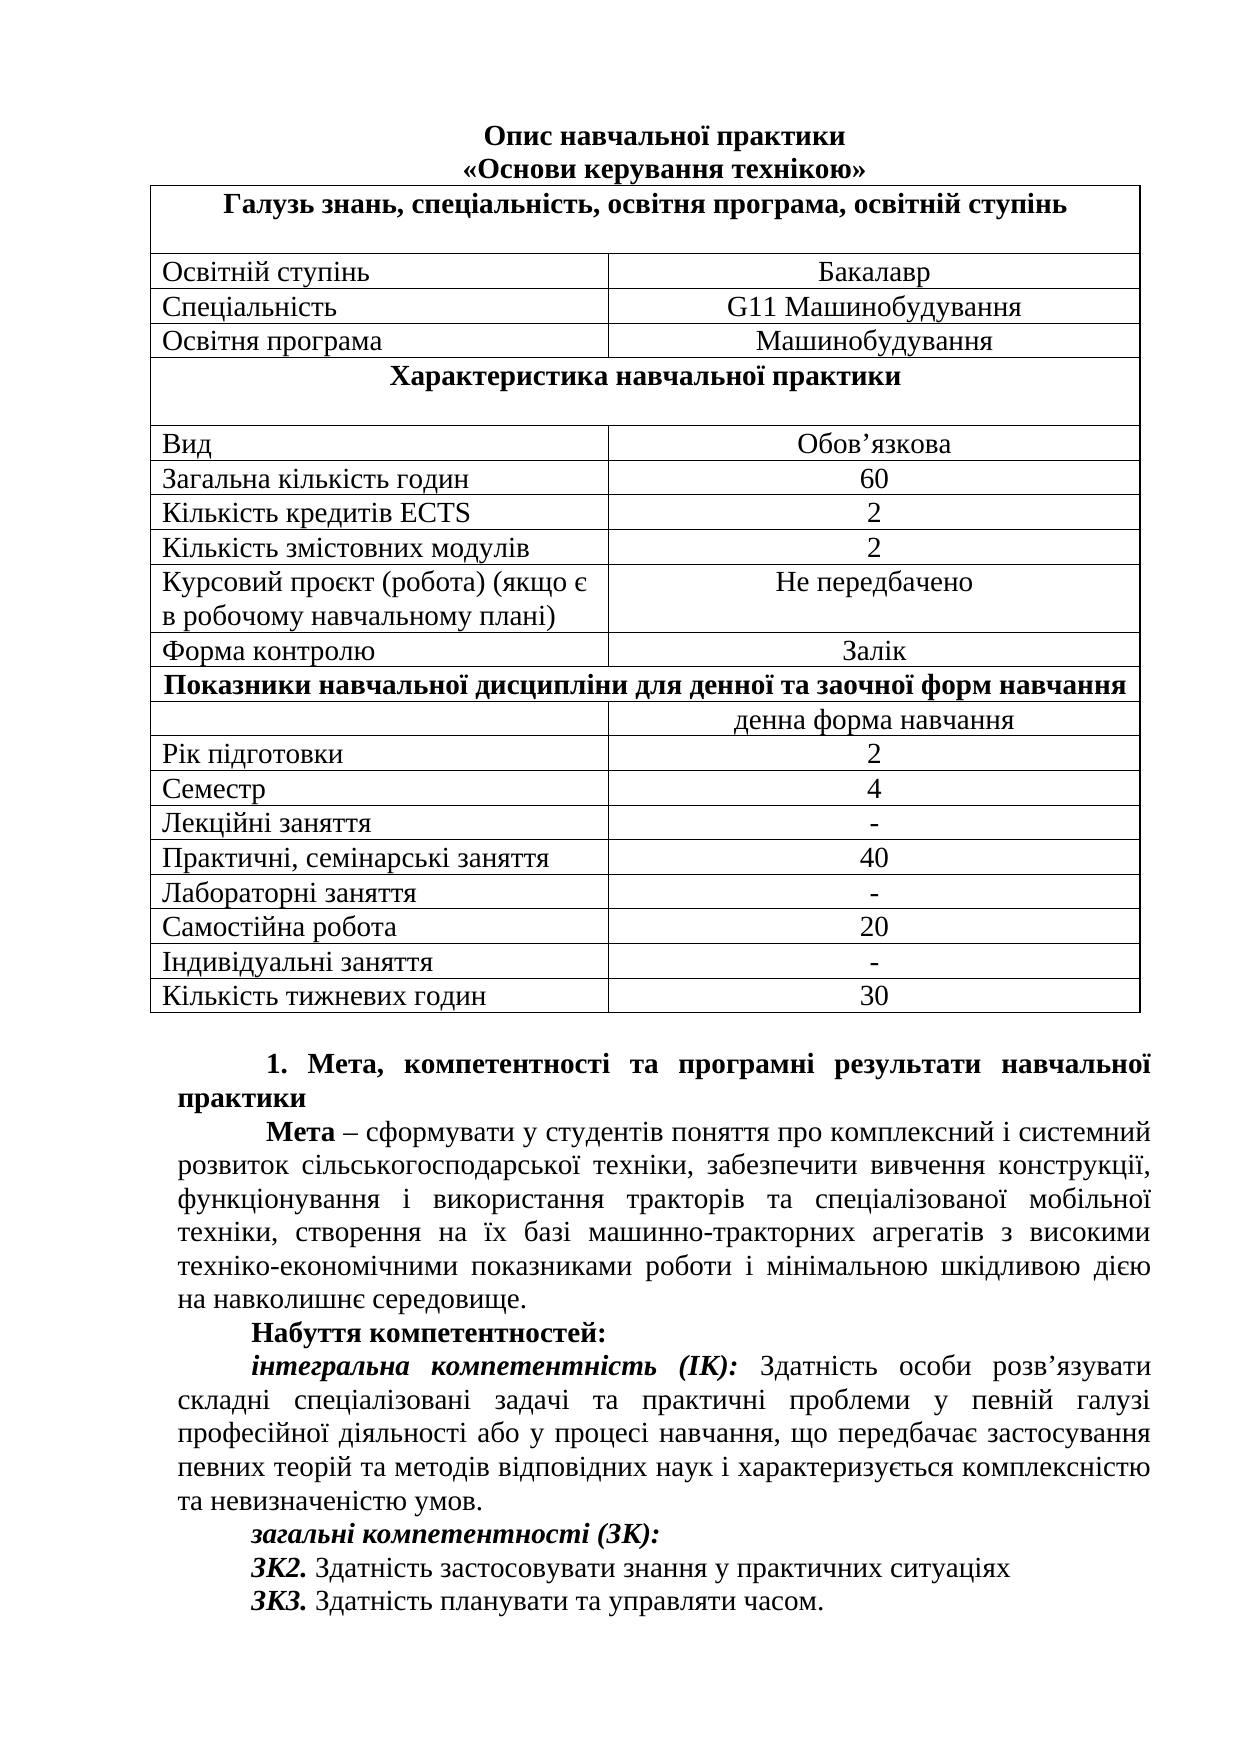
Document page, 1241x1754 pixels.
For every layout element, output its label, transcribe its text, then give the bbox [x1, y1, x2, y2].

text Мета – сформувати у студентів поняття про комплексний і системний розвиток сільськогосподарської техніки, забезпечити вивчення конструкції, функціонування і використання тракторів та спеціалізованої мобільної техніки, створення на їх базі машинно-тракторних агрегатів з високими техніко-економічними показниками роботи і мінімальною шкідливою дією на навколишнє середовище. [177, 1114, 1152, 1315]
text загальні компетентності (ЗК): [177, 1516, 1152, 1550]
table_cell - [609, 806, 1139, 839]
table_cell Лабораторні заняття [151, 875, 608, 908]
table_cell G11 Машинобудування [609, 289, 1139, 322]
table_cell Практичні, семінарські заняття [151, 840, 608, 874]
table_cell 2 [609, 530, 1139, 563]
table_cell Кількість кредитів ECTS [151, 495, 608, 529]
table_cell Освітня програма [151, 324, 608, 357]
table_cell Рік підготовки [151, 736, 608, 770]
text ЗК3. Здатність планувати та управляти часом. [177, 1583, 1152, 1617]
text інтегральна компетентність (ІК): Здатність особи розв’язувати складні спеціалізовані задачі та практичні проблеми у певній галузі професійної діяльності або у процесі навчання, що передбачає застосування певних теорій та методів відповідних наук і характеризується комплексністю та невизначеністю умов. [177, 1348, 1152, 1516]
text ЗК2. Здатність застосовувати знання у практичних ситуаціях [177, 1550, 1152, 1583]
table_cell 60 [609, 461, 1139, 494]
table_cell Загальна кількість годин [151, 461, 608, 494]
table_cell - [609, 875, 1139, 908]
table_cell Форма контролю [151, 633, 608, 666]
table_cell Освітній ступінь [151, 254, 608, 288]
table_cell Індивідуальні заняття [151, 944, 608, 977]
table_cell Спеціальність [151, 289, 608, 322]
table_cell денна форма навчання [609, 702, 1139, 735]
table_cell Семестр [151, 771, 608, 804]
text Опис навчальної практики [177, 118, 1152, 152]
table_header Галузь знань, спеціальність, освітня програма, освітній ступінь [151, 186, 1139, 253]
table_cell 40 [609, 840, 1139, 874]
table_cell 2 [609, 495, 1139, 529]
text «Основи керування технікою» [177, 152, 1152, 185]
table_cell Вид [151, 426, 608, 460]
table_cell Курсовий проєкт (робота) (якщо є в робочому навчальному плані) [151, 565, 608, 632]
table_cell Машинобудування [609, 324, 1139, 357]
table_cell [151, 702, 608, 735]
table_cell Не передбачено [609, 565, 1139, 632]
text Набуття компетентностей: [177, 1315, 1152, 1348]
table_cell Обов’язкова [609, 426, 1139, 460]
table_cell Лекційні заняття [151, 806, 608, 839]
table_cell Залік [609, 633, 1139, 666]
table_cell 2 [609, 736, 1139, 770]
table_cell Самостійна робота [151, 909, 608, 943]
table_cell 30 [609, 979, 1139, 1012]
table_cell 4 [609, 771, 1139, 804]
table_cell 20 [609, 909, 1139, 943]
table_cell Кількість змістовних модулів [151, 530, 608, 563]
text 1. Мета, компетентності та програмні результати навчальної практики [177, 1047, 1152, 1114]
table_cell Характеристика навчальної практики [151, 358, 1139, 425]
table_cell Бакалавр [609, 254, 1139, 288]
table_cell Кількість тижневих годин [151, 979, 608, 1012]
table_cell - [609, 944, 1139, 977]
table_cell Показники навчальної дисципліни для денної та заочної форм навчання [151, 667, 1139, 701]
